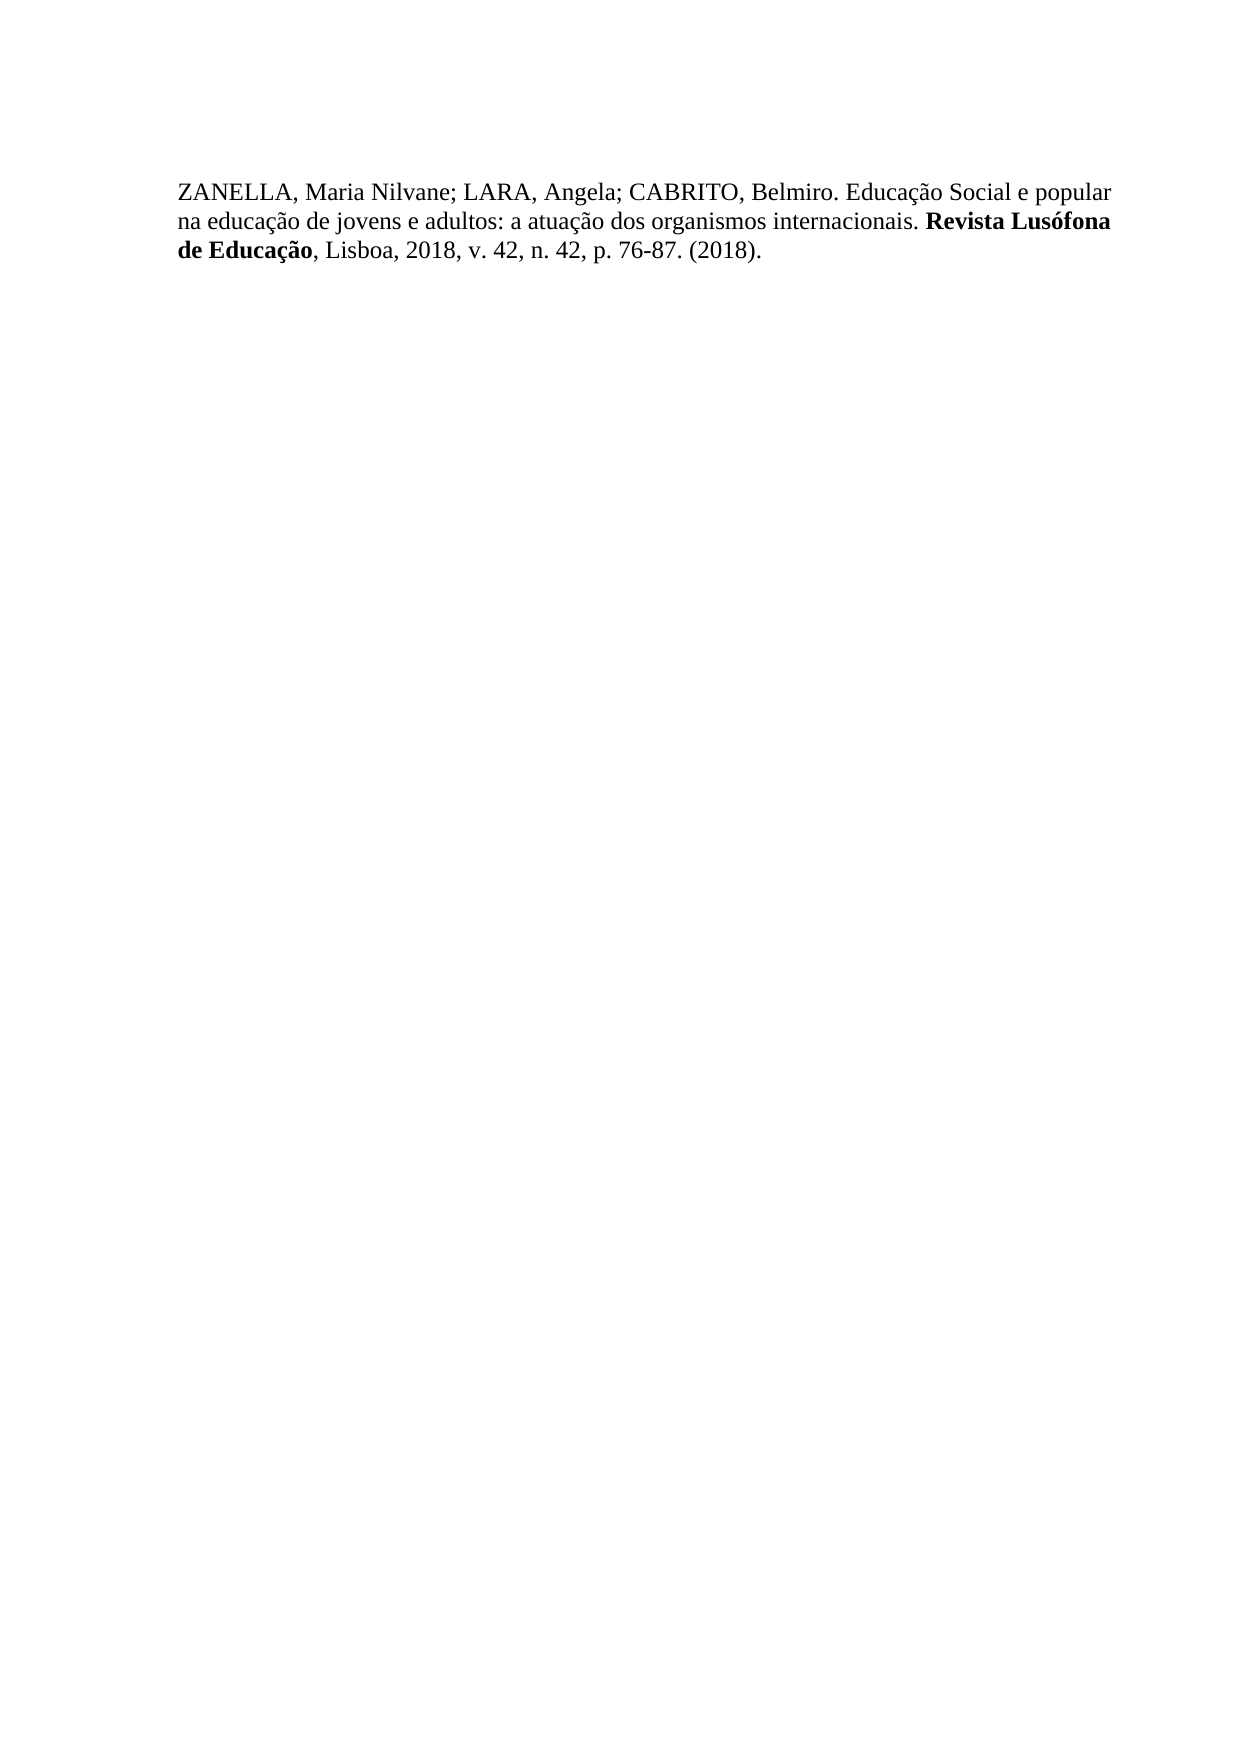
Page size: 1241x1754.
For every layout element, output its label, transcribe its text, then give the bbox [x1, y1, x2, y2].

text ZANELLA, Maria Nilvane; LARA, Angela; CABRITO, Belmiro. Educação Social e popular na educação de jovens e adultos: a atuação dos organismos internacionais. Revista Lusófona de Educação, Lisboa, 2018, v. 42, n. 42, p. 76-87. (2018). [177, 177, 1122, 263]
